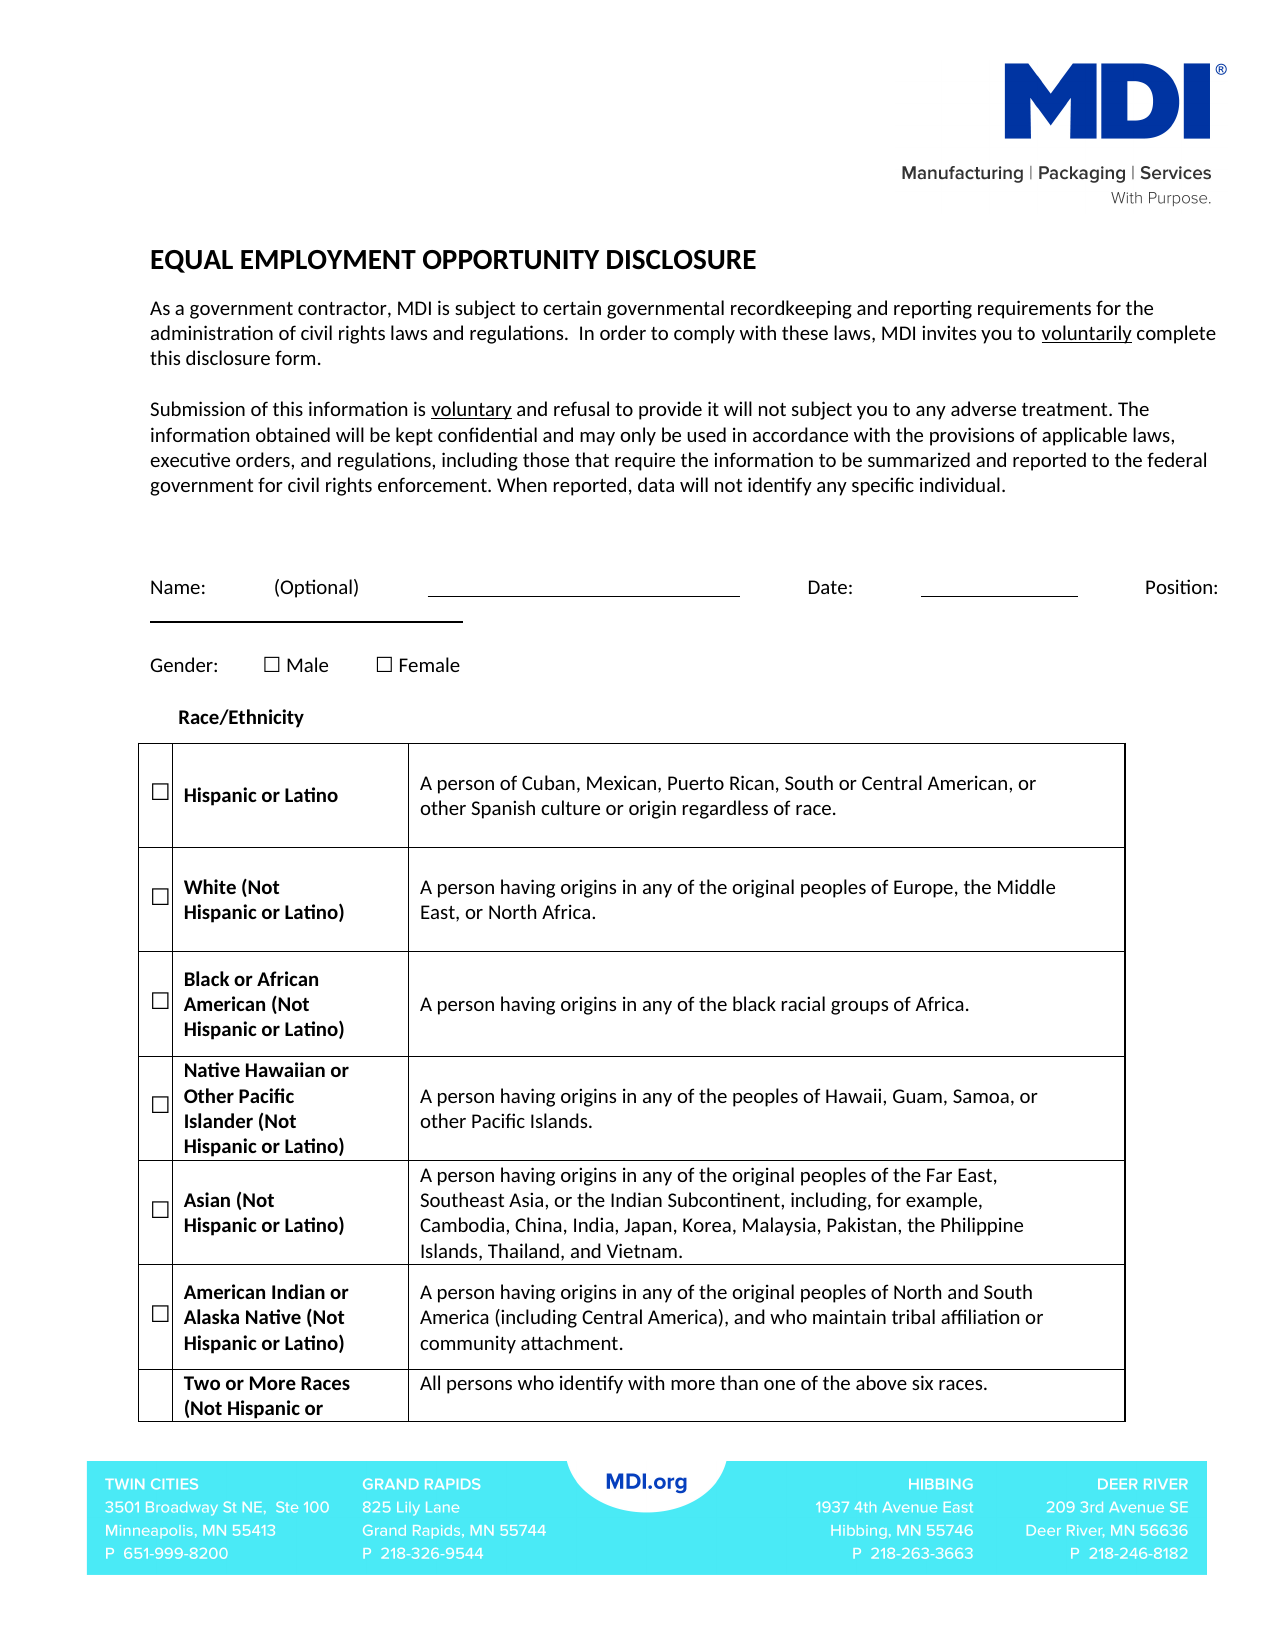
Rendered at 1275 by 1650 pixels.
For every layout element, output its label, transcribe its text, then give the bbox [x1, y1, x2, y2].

table_cell A person having origins in any of the original peoples of North and South America (including Central America), and who maintain tribal affiliation or community attachment. [409, 1265, 1124, 1369]
text Race/Ethnicity [150, 704, 1219, 730]
table_cell Asian (Not Hispanic or Latino) [173, 1161, 408, 1264]
table_header A person of Cuban, Mexican, Puerto Rican, South or Central American, or other Spanish culture or origin regardless of race. [409, 744, 1124, 847]
table_cell A person having origins in any of the peoples of Hawaii, Guam, Samoa, or other Pacific Islands. [409, 1057, 1124, 1160]
text Name: (Optional) Date: Position: [150, 574, 1219, 625]
table_cell Native Hawaiian or Other Pacific Islander (Not Hispanic or Latino) [173, 1057, 408, 1160]
table_cell A person having origins in any of the black racial groups of Africa. [409, 952, 1124, 1056]
picture [895, 60, 1229, 214]
text Submission of this information is voluntary and refusal to provide it will not subject you to any adverse treatment. The information obtained will be kept confidential and may only be used in accordance with the provisions of applicable laws, executive orders, and regulations, including those that require the information to be summarized and reported to the federal government for civil rights enforcement. When reported, data will not identify any specific individual. [150, 396, 1219, 498]
table_cell All persons who identify with more than one of the above six races. [409, 1370, 1124, 1421]
table_cell White (Not Hispanic or Latino) [173, 848, 408, 951]
table_cell Two or More Races (Not Hispanic or Latino) [173, 1370, 408, 1421]
text As a government contractor, MDI is subject to certain governmental recordkeeping and reporting requirements for the administration of civil rights laws and regulations. In order to comply with these laws, MDI invites you to voluntarily complete this disclosure form. [150, 295, 1219, 371]
text Gender: Male Female [150, 651, 1219, 679]
table_header Hispanic or Latino [173, 744, 408, 847]
picture [86, 1461, 1207, 1575]
table_cell A person having origins in any of the original peoples of Europe, the Middle East, or North Africa. [409, 848, 1124, 951]
table_cell A person having origins in any of the original peoples of the Far East, Southeast Asia, or the Indian Subcontinent, including, for example, Cambodia, China, India, Japan, Korea, Malaysia, Pakistan, the Philippine Islands, Thailand, and Vietnam. [409, 1161, 1124, 1264]
table_cell Black or African American (Not Hispanic or Latino) [173, 952, 408, 1056]
text EQUAL EMPLOYMENT OPPORTUNITY DISCLOSURE [150, 241, 1219, 277]
table_cell American Indian or Alaska Native (Not Hispanic or Latino) [173, 1265, 408, 1369]
